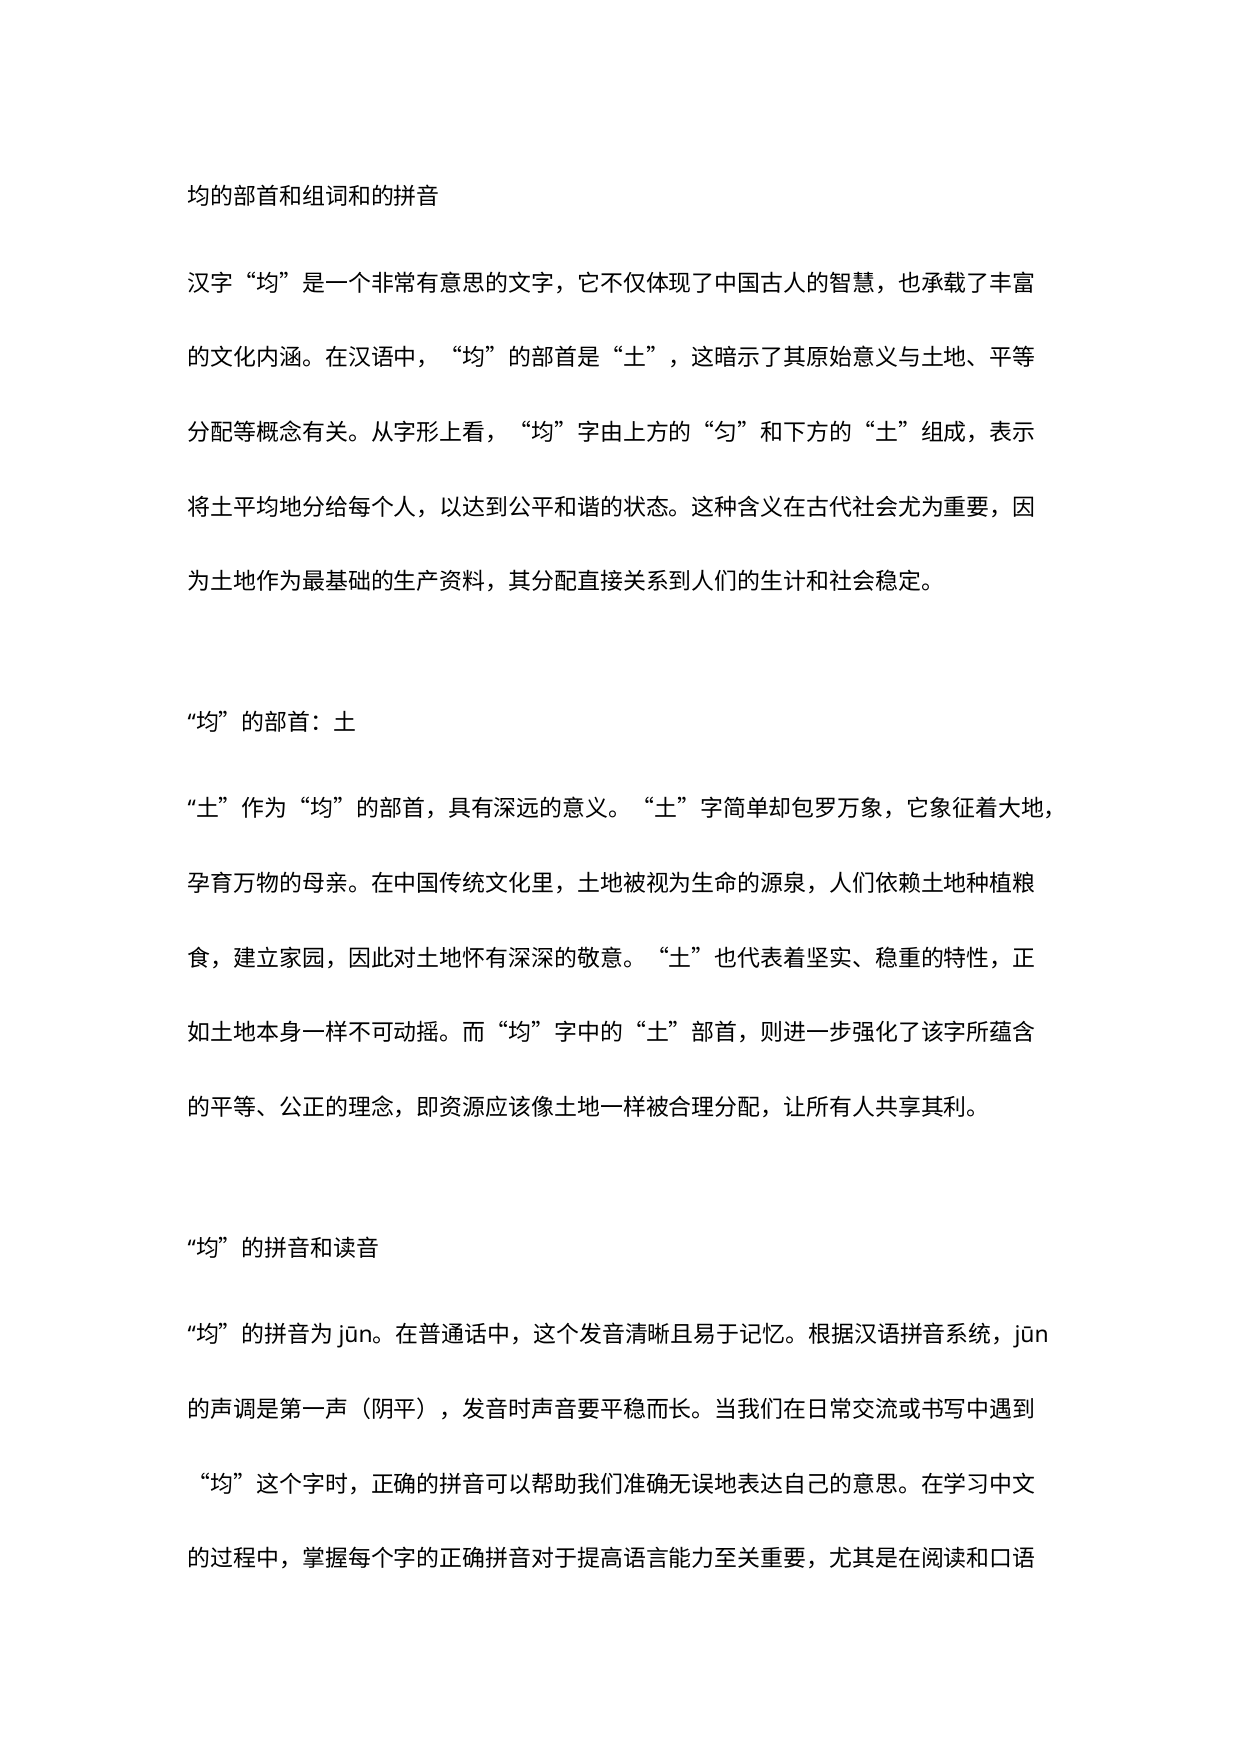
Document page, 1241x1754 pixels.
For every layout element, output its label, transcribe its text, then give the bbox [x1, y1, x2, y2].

text 汉字“均”是一个非常有意思的文字，它不仅体现了中国古人的智慧，也承载了丰富的文化内涵。在汉语中，“均”的部首是“土”，这暗示了其原始意义与土地、平等分配等概念有关。从字形上看，“均”字由上方的“匀”和下方的“土”组成，表示将土平均地分给每个人，以达到公平和谐的状态。这种含义在古代社会尤为重要，因为土地作为最基础的生产资料，其分配直接关系到人们的生计和社会稳定。 [187, 248, 1053, 612]
text “均”的部首：土 [187, 688, 1053, 753]
text 均的部首和组词和的拼音 [187, 162, 1053, 227]
text “土”作为“均”的部首，具有深远的意义。“土”字简单却包罗万象，它象征着大地，孕育万物的母亲。在中国传统文化里，土地被视为生命的源泉，人们依赖土地种植粮食，建立家园，因此对土地怀有深深的敬意。“土”也代表着坚实、稳重的特性，正如土地本身一样不可动摇。而“均”字中的“土”部首，则进一步强化了该字所蕴含的平等、公正的理念，即资源应该像土地一样被合理分配，让所有人共享其利。 [187, 774, 1053, 1138]
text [187, 1300, 1053, 1589]
text “均”的拼音和读音 [187, 1213, 1053, 1278]
